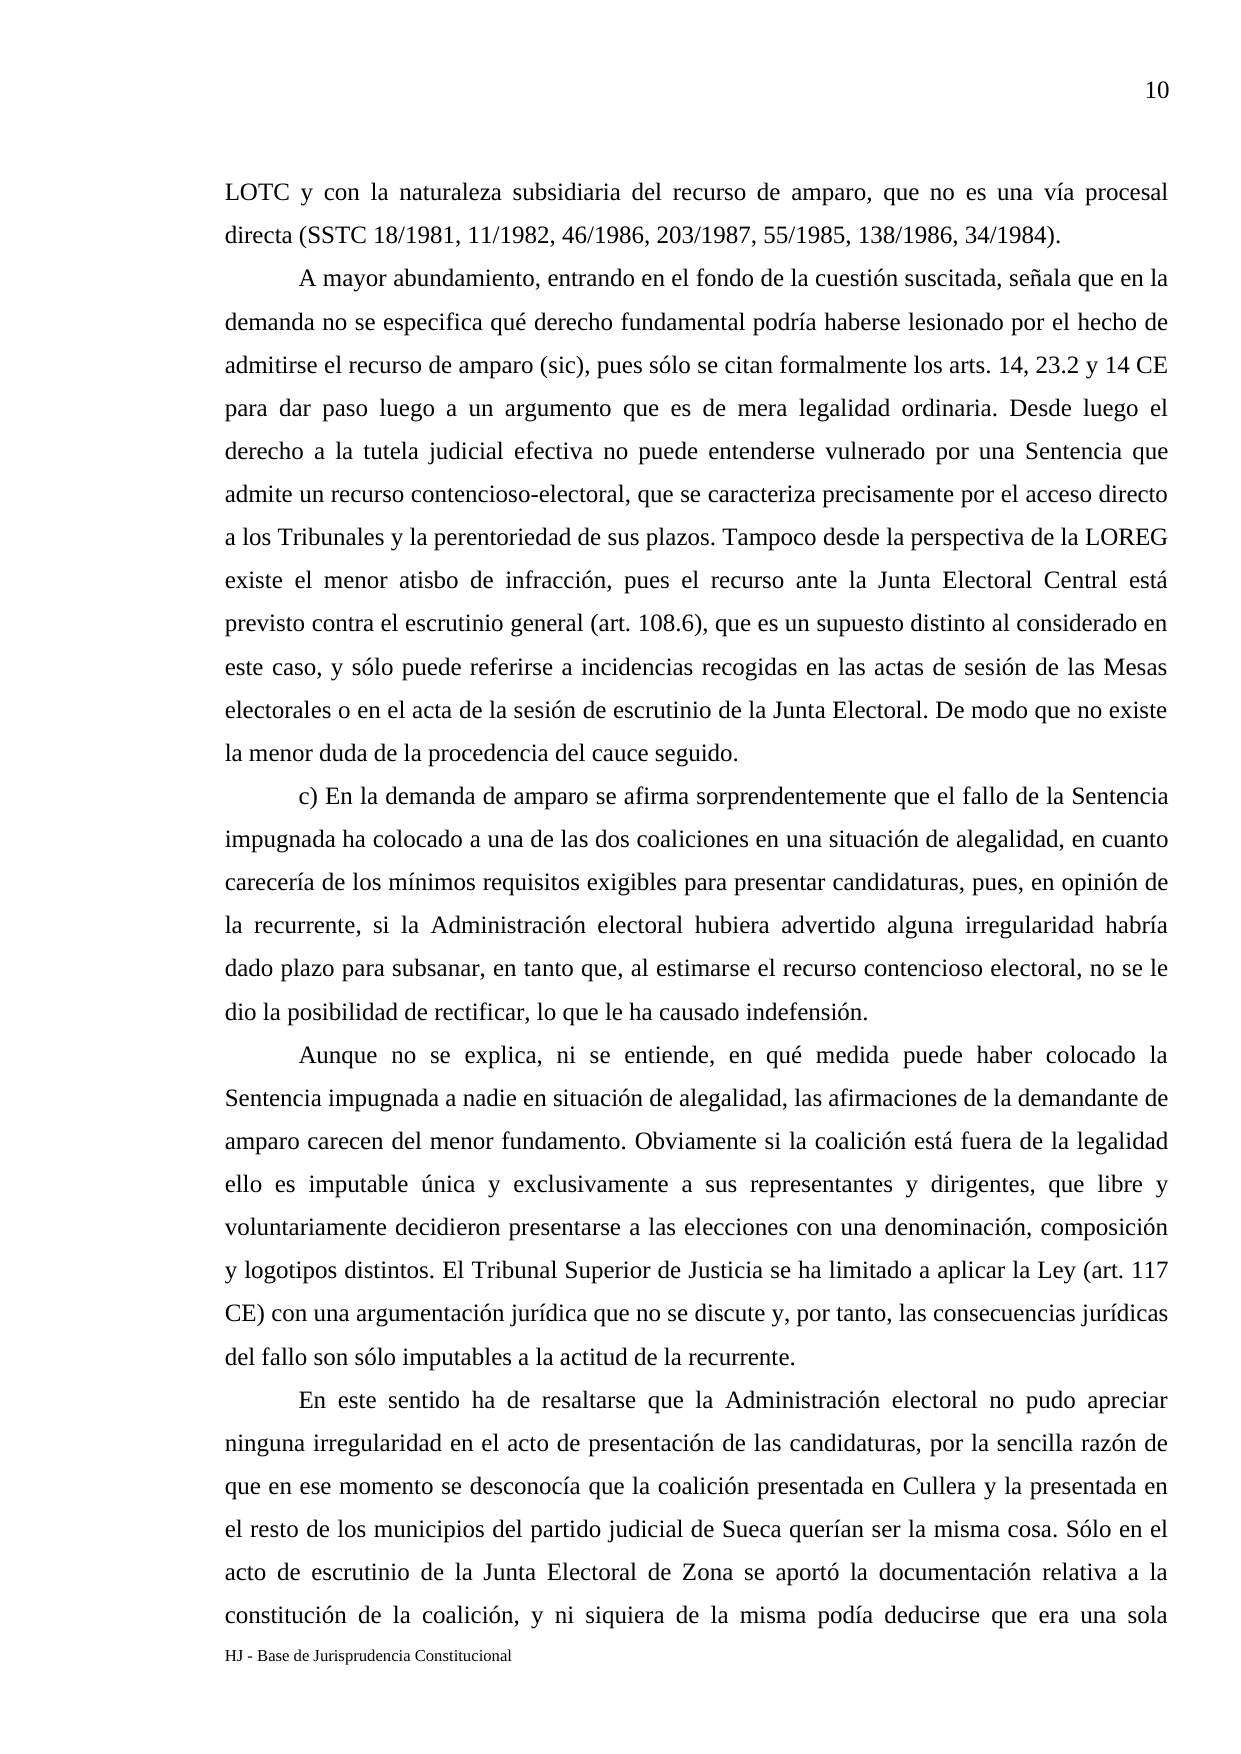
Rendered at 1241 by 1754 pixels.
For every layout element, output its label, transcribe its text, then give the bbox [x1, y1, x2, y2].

text c) En la demanda de amparo se afirma sorprendentemente que el fallo de la Sentencia impugnada ha colocado a una de las dos coaliciones en una situación de alegalidad, en cuanto carecería de los mínimos requisitos exigibles para presentar candidaturas, pues, en opinión de la recurrente, si la Administración electoral hubiera advertido alguna irregularidad habría dado plazo para subsanar, en tanto que, al estimarse el recurso contencioso electoral, no se le dio la posibilidad de rectificar, lo que le ha causado indefensión. [224, 781, 1169, 1025]
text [224, 177, 1169, 249]
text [224, 1385, 1169, 1629]
text A mayor abundamiento, entrando en el fondo de la cuestión suscitada, señala que en la demanda no se especifica qué derecho fundamental podría haberse lesionado por el hecho de admitirse el recurso de amparo (sic), pues sólo se citan formalmente los arts. 14, 23.2 y 14 CE para dar paso luego a un argumento que es de mera legalidad ordinaria. Desde luego el derecho a la tutela judicial efectiva no puede entenderse vulnerado por una Sentencia que admite un recurso contencioso-electoral, que se caracteriza precisamente por el acceso directo a los Tribunales y la perentoriedad de sus plazos. Tampoco desde la perspectiva de la LOREG existe el menor atisbo de infracción, pues el recurso ante la Junta Electoral Central está previsto contra el escrutinio general (art. 108.6), que es un supuesto distinto al considerado en este caso, y sólo puede referirse a incidencias recogidas en las actas de sesión de las Mesas electorales o en el acta de la sesión de escrutinio de la Junta Electoral. De modo que no existe la menor duda de la procedencia del cauce seguido. [224, 263, 1169, 767]
text Aunque no se explica, ni se entiende, en qué medida puede haber colocado la Sentencia impugnada a nadie en situación de alegalidad, las afirmaciones de la demandante de amparo carecen del menor fundamento. Obviamente si la coalición está fuera de la legalidad ello es imputable única y exclusivamente a sus representantes y dirigentes, que libre y voluntariamente decidieron presentarse a las elecciones con una denominación, composición y logotipos distintos. El Tribunal Superior de Justicia se ha limitado a aplicar la Ley (art. 117 CE) con una argumentación jurídica que no se discute y, por tanto, las consecuencias jurídicas del fallo son sólo imputables a la actitud de la recurrente. [224, 1040, 1169, 1370]
